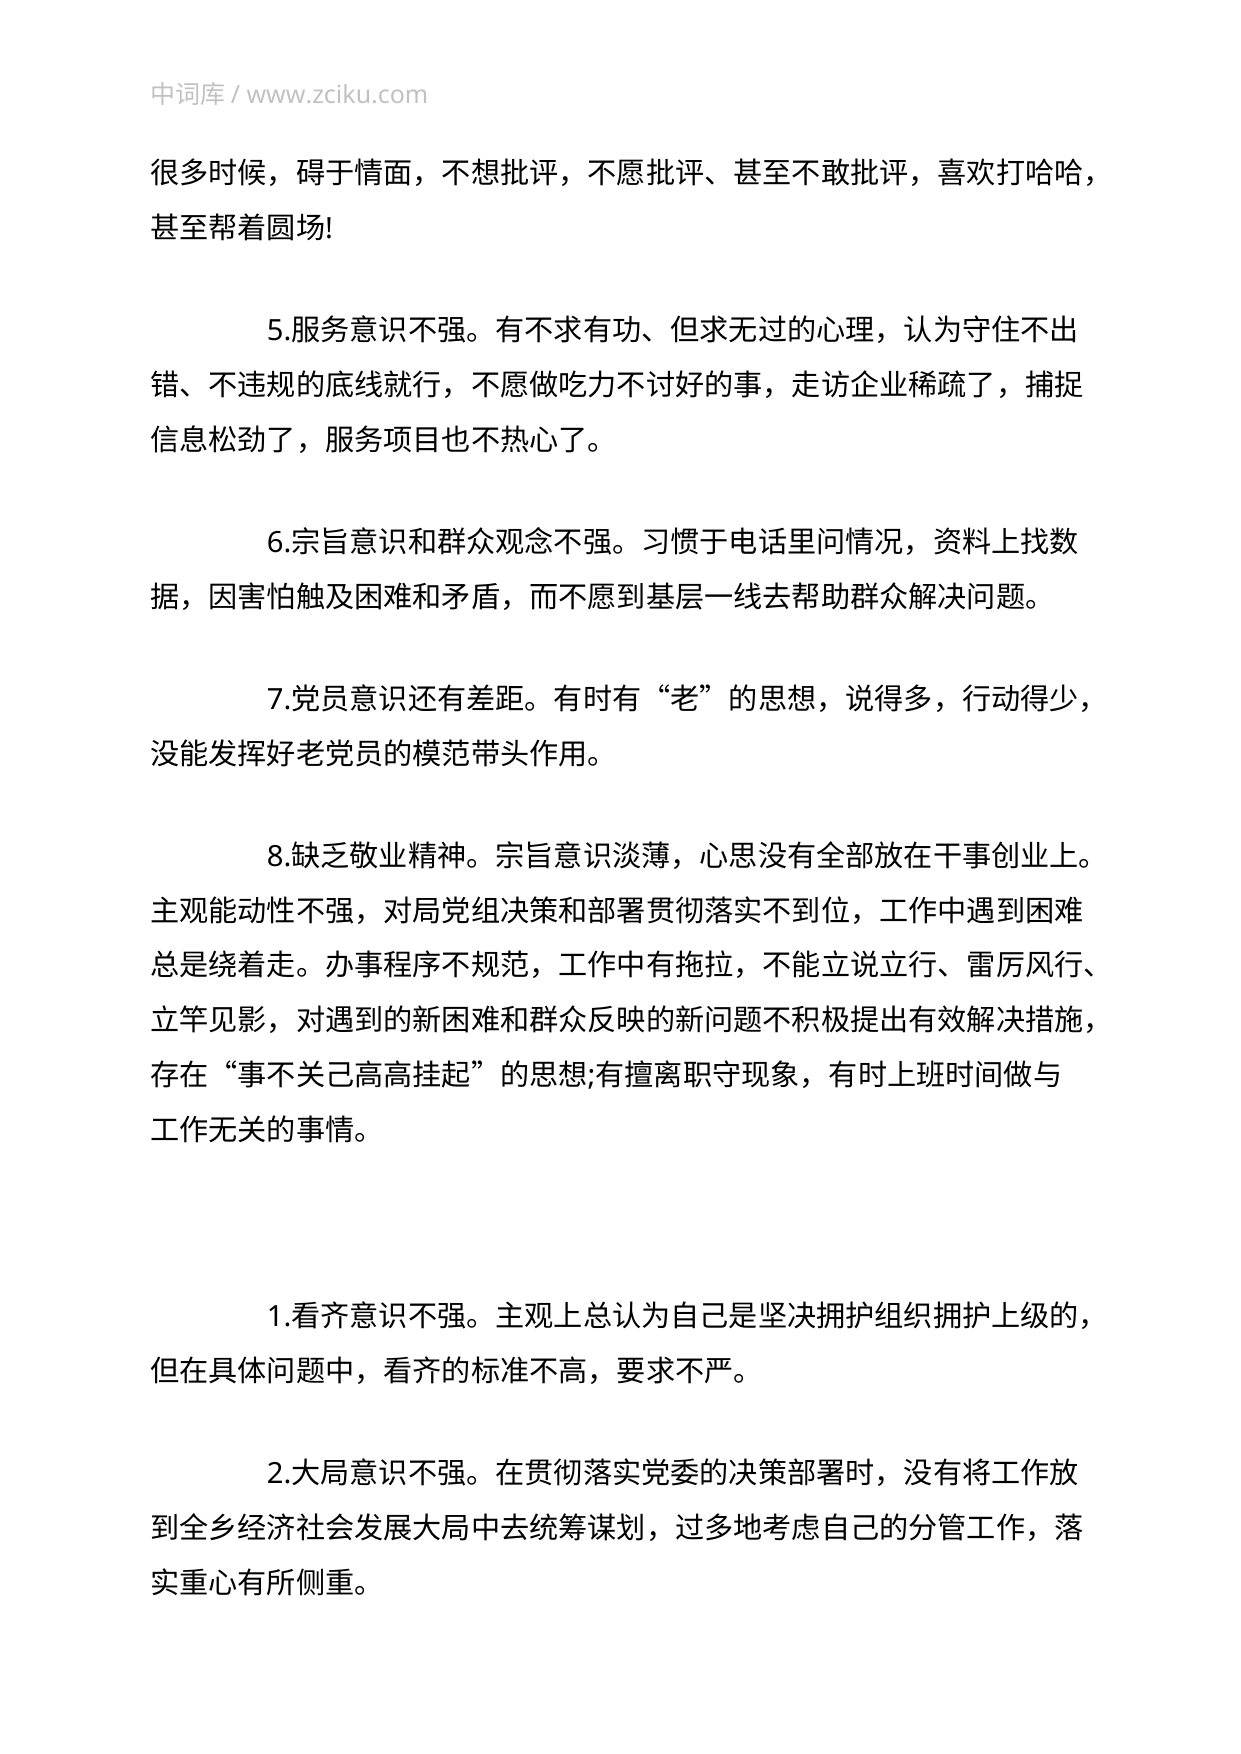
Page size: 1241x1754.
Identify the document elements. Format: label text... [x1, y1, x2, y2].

text 6.宗旨意识和群众观念不强。习惯于电话里问情况，资料上找数据，因害怕触及困难和矛盾，而不愿到基层一线去帮助群众解决问题。 [150, 518, 1090, 616]
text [150, 150, 1090, 247]
text 1.看齐意识不强。主观上总认为自己是坚决拥护组织拥护上级的，但在具体问题中，看齐的标准不高，要求不严。 [150, 1293, 1090, 1390]
text 7.党员意识还有差距。有时有“老”的思想，说得多，行动得少，没能发挥好老党员的模范带头作用。 [150, 675, 1090, 773]
text 8.缺乏敬业精神。宗旨意识淡薄，心思没有全部放在干事创业上。主观能动性不强，对局党组决策和部署贯彻落实不到位，工作中遇到困难总是绕着走。办事程序不规范，工作中有拖拉，不能立说立行、雷厉风行、立竿见影，对遇到的新困难和群众反映的新问题不积极提出有效解决措施，存在“事不关己高高挂起”的思想;有擅离职守现象，有时上班时间做与工作无关的事情。 [150, 832, 1090, 1149]
text 5.服务意识不强。有不求有功、但求无过的心理，认为守住不出错、不违规的底线就行，不愿做吃力不讨好的事，走访企业稀疏了，捕捉信息松劲了，服务项目也不热心了。 [150, 307, 1090, 459]
text 2.大局意识不强。在贯彻落实党委的决策部署时，没有将工作放到全乡经济社会发展大局中去统筹谋划，过多地考虑自己的分管工作，落实重心有所侧重。 [150, 1449, 1090, 1602]
